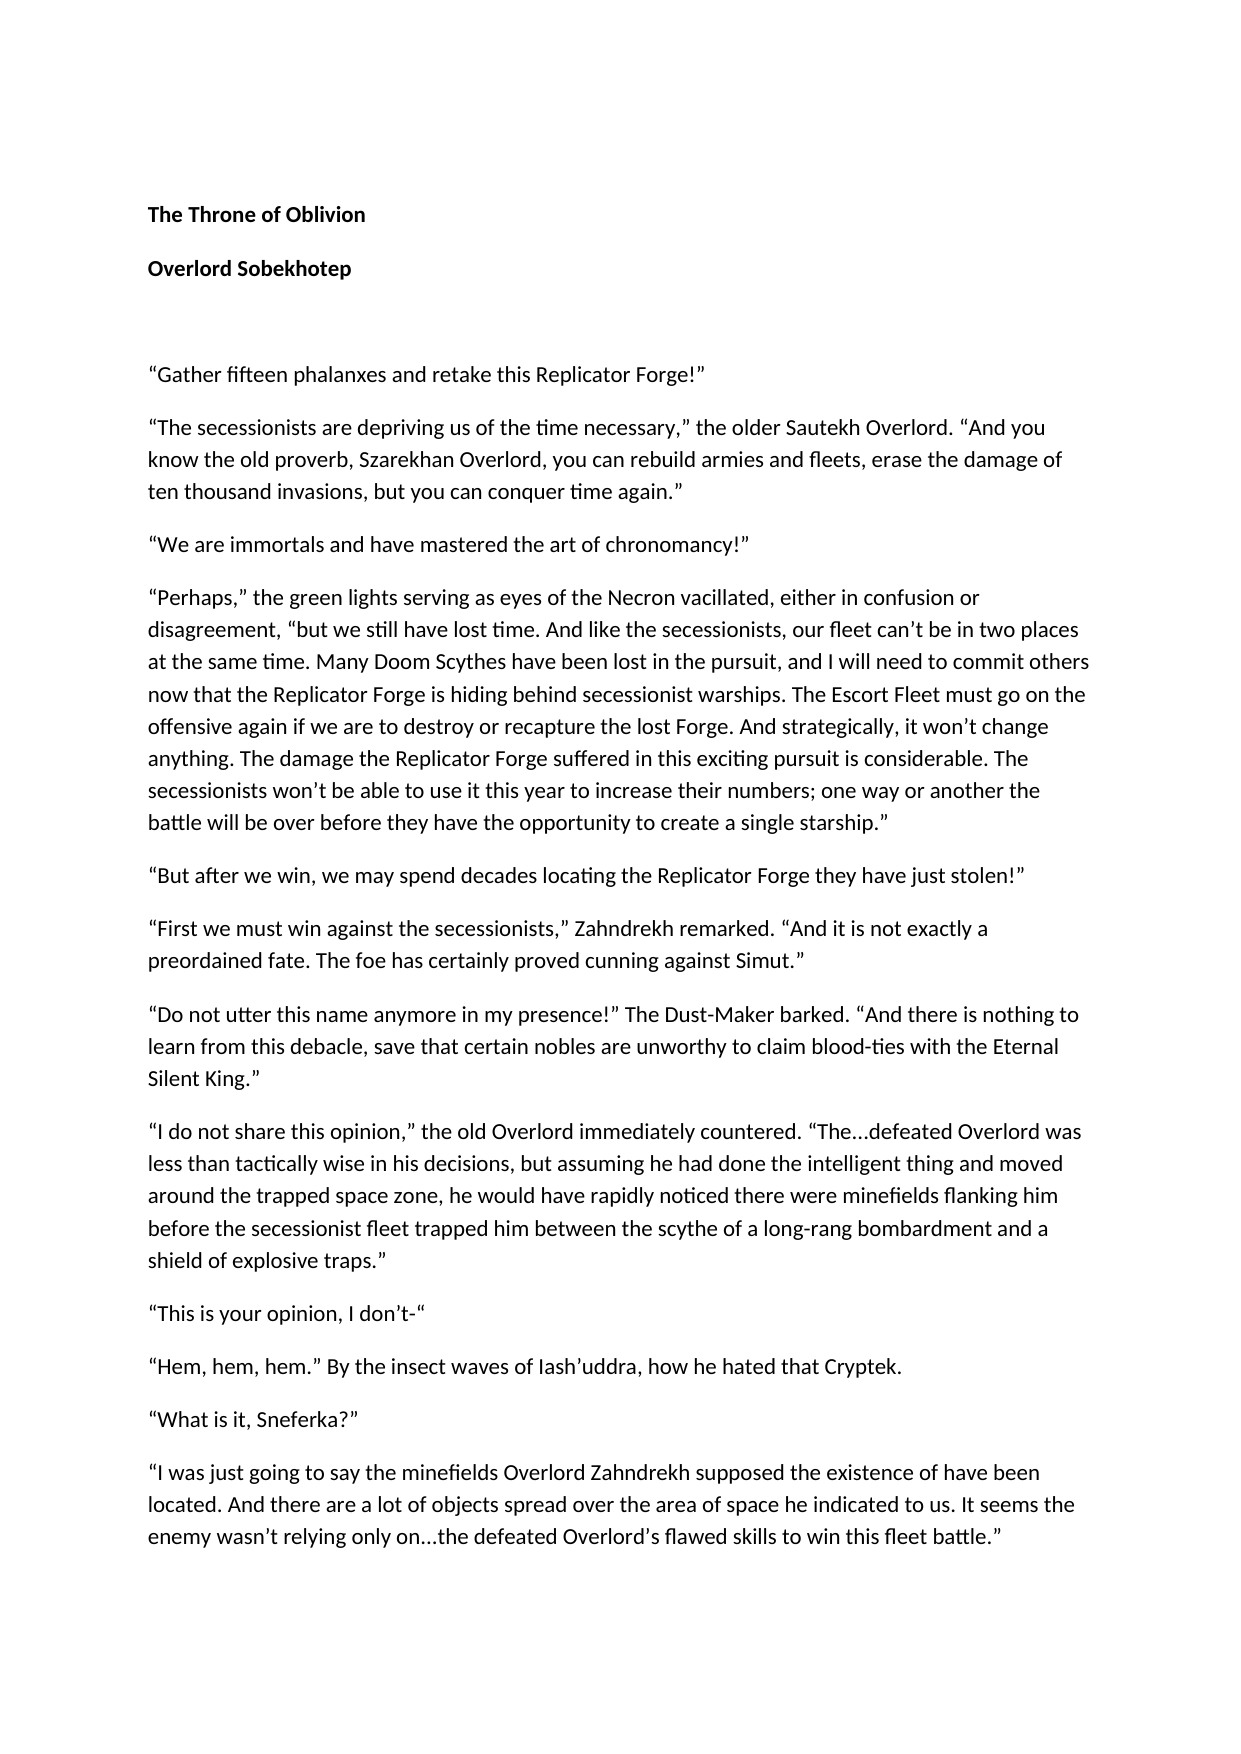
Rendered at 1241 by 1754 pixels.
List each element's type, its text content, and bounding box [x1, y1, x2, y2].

text “What is it, Sneferka?” [148, 1405, 1093, 1433]
text “But after we win, we may spend decades locating the Replicator Forge they have just stolen!” [148, 861, 1093, 889]
text “Perhaps,” the green lights serving as eyes of the Necron vacillated, either in confusion or disagreement, “but we still have lost time. And like the secessionists, our fleet can’t be in two places at the same time. Many Doom Scythes have been lost in the pursuit, and I will need to commit others now that the Replicator Forge is hiding behind secessionist warships. The Escort Fleet must go on the offensive again if we are to destroy or recapture the lost Forge. And strategically, it won’t change anything. The damage the Replicator Forge suffered in this exciting pursuit is considerable. The secessionists won’t be able to use it this year to increase their numbers; one way or another the battle will be over before they have the opportunity to create a single starship.” [148, 583, 1093, 836]
text The Throne of Oblivion [148, 201, 1093, 229]
text “We are immortals and have mastered the art of chronomancy!” [148, 530, 1093, 558]
text “I was just going to say the minefields Overlord Zahndrekh supposed the existence of have been located. And there are a lot of objects spread over the area of space he indicated to us. It seems the enemy wasn’t relying only on...the defeated Overlord’s flawed skills to win this fleet battle.” [148, 1458, 1093, 1550]
text “This is your opinion, I don’t-“ [148, 1299, 1093, 1327]
text “The secessionists are depriving us of the time necessary,” the older Sautekh Overlord. “And you know the old proverb, Szarekhan Overlord, you can rebuild armies and fleets, erase the damage of ten thousand invasions, but you can conquer time again.” [148, 413, 1093, 505]
text “Do not utter this name anymore in my presence!” The Dust-Maker barked. “And there is nothing to learn from this debacle, save that certain nobles are unworthy to claim blood-ties with the Eternal Silent King.” [148, 1000, 1093, 1092]
text Overlord Sobekhotep [148, 254, 1093, 282]
text “First we must win against the secessionists,” Zahndrekh remarked. “And it is not exactly a preordained fate. The foe has certainly proved cunning against Simut.” [148, 914, 1093, 975]
text “Gather fifteen phalanxes and retake this Replicator Forge!” [148, 360, 1093, 388]
text “I do not share this opinion,” the old Overlord immediately countered. “The...defeated Overlord was less than tactically wise in his decisions, but assuming he had done the intelligent thing and moved around the trapped space zone, he would have rapidly noticed there were minefields flanking him before the secessionist fleet trapped him between the scythe of a long-rang bombardment and a shield of explosive traps.” [148, 1117, 1093, 1274]
text “Hem, hem, hem.” By the insect waves of Iash’uddra, how he hated that Cryptek. [148, 1352, 1093, 1380]
